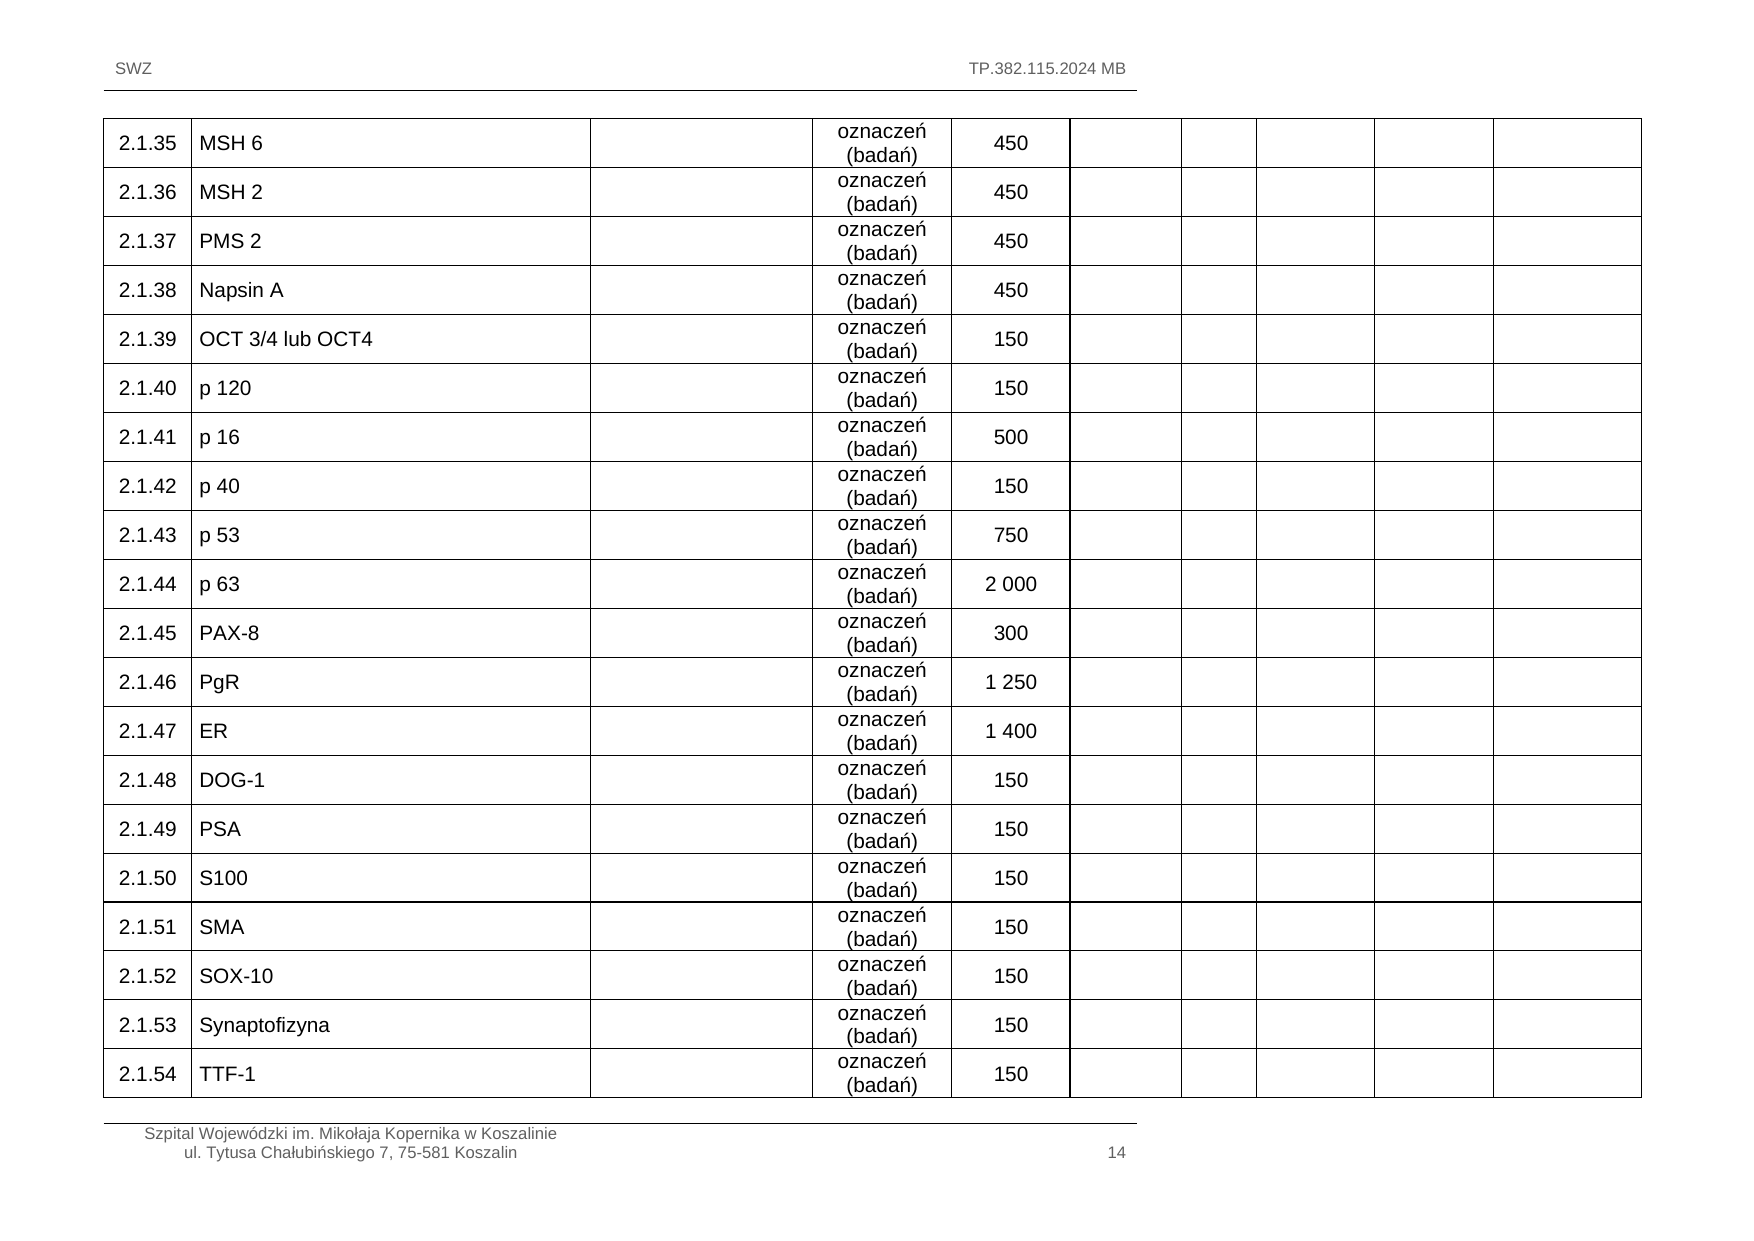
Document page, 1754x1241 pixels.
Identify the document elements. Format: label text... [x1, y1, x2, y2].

table_cell [1182, 707, 1256, 754]
table_cell [1494, 560, 1641, 608]
table_cell [591, 854, 812, 901]
table_cell [1182, 168, 1256, 216]
table_cell [591, 756, 812, 803]
table_cell oznaczeń (badań) [813, 266, 951, 314]
table_cell [591, 413, 812, 461]
table_cell [1071, 266, 1181, 314]
table_cell oznaczeń (badań) [813, 854, 951, 901]
table_cell 2 000 [952, 560, 1069, 608]
table_cell [1071, 315, 1181, 363]
table_cell [591, 266, 812, 314]
table_cell [591, 609, 812, 657]
table_cell 2.1.50 [104, 854, 191, 901]
table_cell [1375, 560, 1493, 608]
table_cell PMS 2 [192, 217, 590, 265]
table_cell [1071, 1049, 1181, 1097]
table_cell 2.1.43 [104, 511, 191, 559]
table_cell oznaczeń (badań) [813, 413, 951, 461]
table_cell [591, 168, 812, 216]
table_cell [1257, 462, 1374, 510]
table_cell [1257, 1049, 1374, 1097]
table_cell oznaczeń (badań) [813, 658, 951, 706]
table_cell ER [192, 707, 590, 754]
table_cell 2.1.42 [104, 462, 191, 510]
table_cell [1494, 364, 1641, 412]
table_cell S100 [192, 854, 590, 901]
table_cell [1494, 1000, 1641, 1048]
table_cell [1375, 805, 1493, 852]
table_cell [1257, 560, 1374, 608]
table_cell [591, 951, 812, 999]
table_cell 450 [952, 168, 1069, 216]
table_cell [591, 707, 812, 754]
table_cell 2.1.52 [104, 951, 191, 999]
table_cell [1071, 756, 1181, 803]
table_cell SOX-10 [192, 951, 590, 999]
table_cell [1182, 903, 1256, 950]
table_cell 150 [952, 315, 1069, 363]
table_cell 2.1.37 [104, 217, 191, 265]
table_cell [1257, 951, 1374, 999]
table_cell 2.1.46 [104, 658, 191, 706]
table_cell [1257, 756, 1374, 803]
table_cell [1182, 266, 1256, 314]
table_cell 2.1.40 [104, 364, 191, 412]
table_cell 2.1.44 [104, 560, 191, 608]
table_cell [1494, 462, 1641, 510]
table_cell [591, 364, 812, 412]
table_cell oznaczeń (badań) [813, 168, 951, 216]
table_cell p 63 [192, 560, 590, 608]
table_cell [1071, 560, 1181, 608]
table_cell 450 [952, 217, 1069, 265]
table_cell [1257, 805, 1374, 852]
table_cell [1494, 903, 1641, 950]
table_cell [1494, 658, 1641, 706]
table_cell [1375, 511, 1493, 559]
table_cell [1182, 413, 1256, 461]
table_cell [1375, 168, 1493, 216]
table_cell MSH 2 [192, 168, 590, 216]
table_cell 150 [952, 951, 1069, 999]
table_cell 150 [952, 854, 1069, 901]
table_cell 150 [952, 756, 1069, 803]
table_cell [1375, 266, 1493, 314]
table_cell oznaczeń (badań) [813, 560, 951, 608]
table_cell [1182, 1049, 1256, 1097]
table_cell MSH 6 [192, 119, 590, 167]
table_cell [1182, 511, 1256, 559]
table_cell [1071, 168, 1181, 216]
table_cell [1257, 511, 1374, 559]
table_cell oznaczeń (badań) [813, 609, 951, 657]
table_cell [591, 1049, 812, 1097]
table_cell p 40 [192, 462, 590, 510]
table_cell [1375, 217, 1493, 265]
table_cell [1257, 364, 1374, 412]
table_cell [1182, 315, 1256, 363]
table_cell PSA [192, 805, 590, 852]
table_cell p 16 [192, 413, 590, 461]
table_cell [1494, 217, 1641, 265]
table_cell [1494, 609, 1641, 657]
table_cell [1071, 805, 1181, 852]
table_cell [1182, 119, 1256, 167]
table_cell [1182, 951, 1256, 999]
table_cell [1071, 658, 1181, 706]
table_cell 150 [952, 903, 1069, 950]
table_cell PAX-8 [192, 609, 590, 657]
table_cell 150 [952, 462, 1069, 510]
table_cell [1182, 217, 1256, 265]
table_cell [1182, 560, 1256, 608]
table_cell SMA [192, 903, 590, 950]
table_cell 2.1.36 [104, 168, 191, 216]
table_cell [591, 560, 812, 608]
table_cell [1071, 413, 1181, 461]
table_cell [1494, 1049, 1641, 1097]
table_cell oznaczeń (badań) [813, 805, 951, 852]
table_cell 2.1.54 [104, 1049, 191, 1097]
table_cell [1182, 805, 1256, 852]
table_cell PgR [192, 658, 590, 706]
table_cell TTF-1 [192, 1049, 590, 1097]
table_cell [1182, 364, 1256, 412]
table_cell [1182, 609, 1256, 657]
table_cell 450 [952, 119, 1069, 167]
table_cell [591, 315, 812, 363]
table_cell [1182, 658, 1256, 706]
table_cell [1375, 413, 1493, 461]
table_cell 1 400 [952, 707, 1069, 754]
table_cell [1375, 658, 1493, 706]
table_cell [1257, 168, 1374, 216]
table_cell [1182, 854, 1256, 901]
table_cell 2.1.47 [104, 707, 191, 754]
table_cell Napsin A [192, 266, 590, 314]
table_cell [1494, 707, 1641, 754]
table_cell Synaptofizyna [192, 1000, 590, 1048]
table_cell oznaczeń (badań) [813, 315, 951, 363]
table_cell [1257, 1000, 1374, 1048]
table_cell [1375, 1000, 1493, 1048]
table_cell [1182, 462, 1256, 510]
table_cell [1257, 609, 1374, 657]
table_cell [1182, 756, 1256, 803]
table_cell [1494, 511, 1641, 559]
table_cell DOG-1 [192, 756, 590, 803]
table_cell 2.1.48 [104, 756, 191, 803]
table_cell [1494, 854, 1641, 901]
table_cell [591, 658, 812, 706]
table_cell [1071, 462, 1181, 510]
table_cell [1071, 217, 1181, 265]
table_cell oznaczeń (badań) [813, 217, 951, 265]
table_cell oznaczeń (badań) [813, 364, 951, 412]
table_cell [1375, 903, 1493, 950]
table_cell 2.1.38 [104, 266, 191, 314]
table_cell OCT 3/4 lub OCT4 [192, 315, 590, 363]
table_cell oznaczeń (badań) [813, 756, 951, 803]
table_cell oznaczeń (badań) [813, 511, 951, 559]
table_cell 750 [952, 511, 1069, 559]
table_cell [591, 217, 812, 265]
table_cell 2.1.39 [104, 315, 191, 363]
table_cell [1375, 315, 1493, 363]
table_cell oznaczeń (badań) [813, 707, 951, 754]
table_cell oznaczeń (badań) [813, 951, 951, 999]
table_cell [591, 1000, 812, 1048]
table_cell [1257, 217, 1374, 265]
table_cell [1071, 511, 1181, 559]
table_cell [1071, 903, 1181, 950]
table_cell 150 [952, 805, 1069, 852]
table_cell [1257, 413, 1374, 461]
table_cell 2.1.41 [104, 413, 191, 461]
table_cell [591, 462, 812, 510]
table_cell [1257, 119, 1374, 167]
table_cell [1375, 462, 1493, 510]
table_cell 150 [952, 1049, 1069, 1097]
table_cell [1257, 854, 1374, 901]
table_cell [1257, 903, 1374, 950]
table_cell 2.1.49 [104, 805, 191, 852]
table_cell [1071, 854, 1181, 901]
table_cell [1071, 707, 1181, 754]
table_cell [1375, 609, 1493, 657]
table_cell [1375, 951, 1493, 999]
table_cell oznaczeń (badań) [813, 1049, 951, 1097]
table_cell 1 250 [952, 658, 1069, 706]
table_cell 2.1.45 [104, 609, 191, 657]
table_cell 2.1.51 [104, 903, 191, 950]
table_cell [1375, 119, 1493, 167]
table_cell [1494, 756, 1641, 803]
table_cell [1257, 658, 1374, 706]
table_cell 150 [952, 1000, 1069, 1048]
table_cell 300 [952, 609, 1069, 657]
table_cell [1494, 951, 1641, 999]
table_cell [1071, 609, 1181, 657]
table_cell [591, 805, 812, 852]
table_cell [1257, 315, 1374, 363]
table_cell 450 [952, 266, 1069, 314]
table_cell p 120 [192, 364, 590, 412]
table_cell [1071, 1000, 1181, 1048]
table_cell [1494, 315, 1641, 363]
table_cell [1494, 413, 1641, 461]
table_cell [591, 511, 812, 559]
table_cell [1257, 266, 1374, 314]
table_cell [1375, 364, 1493, 412]
table_cell 150 [952, 364, 1069, 412]
table_cell oznaczeń (badań) [813, 462, 951, 510]
table_cell [1494, 266, 1641, 314]
table_cell [1071, 119, 1181, 167]
table_cell [1375, 854, 1493, 901]
table_cell 2.1.35 [104, 119, 191, 167]
table_cell [1375, 1049, 1493, 1097]
table_cell [1494, 805, 1641, 852]
table_cell p 53 [192, 511, 590, 559]
table_cell [1257, 707, 1374, 754]
table_cell [1182, 1000, 1256, 1048]
table_cell oznaczeń (badań) [813, 903, 951, 950]
table_cell [1375, 756, 1493, 803]
table_cell [591, 903, 812, 950]
table_cell [1494, 168, 1641, 216]
table_cell [1375, 707, 1493, 754]
table_cell [1071, 364, 1181, 412]
table_cell [591, 119, 812, 167]
table_cell 500 [952, 413, 1069, 461]
table_cell [1494, 119, 1641, 167]
table_cell [1071, 951, 1181, 999]
table_cell oznaczeń (badań) [813, 119, 951, 167]
table_cell 2.1.53 [104, 1000, 191, 1048]
table_cell oznaczeń (badań) [813, 1000, 951, 1048]
